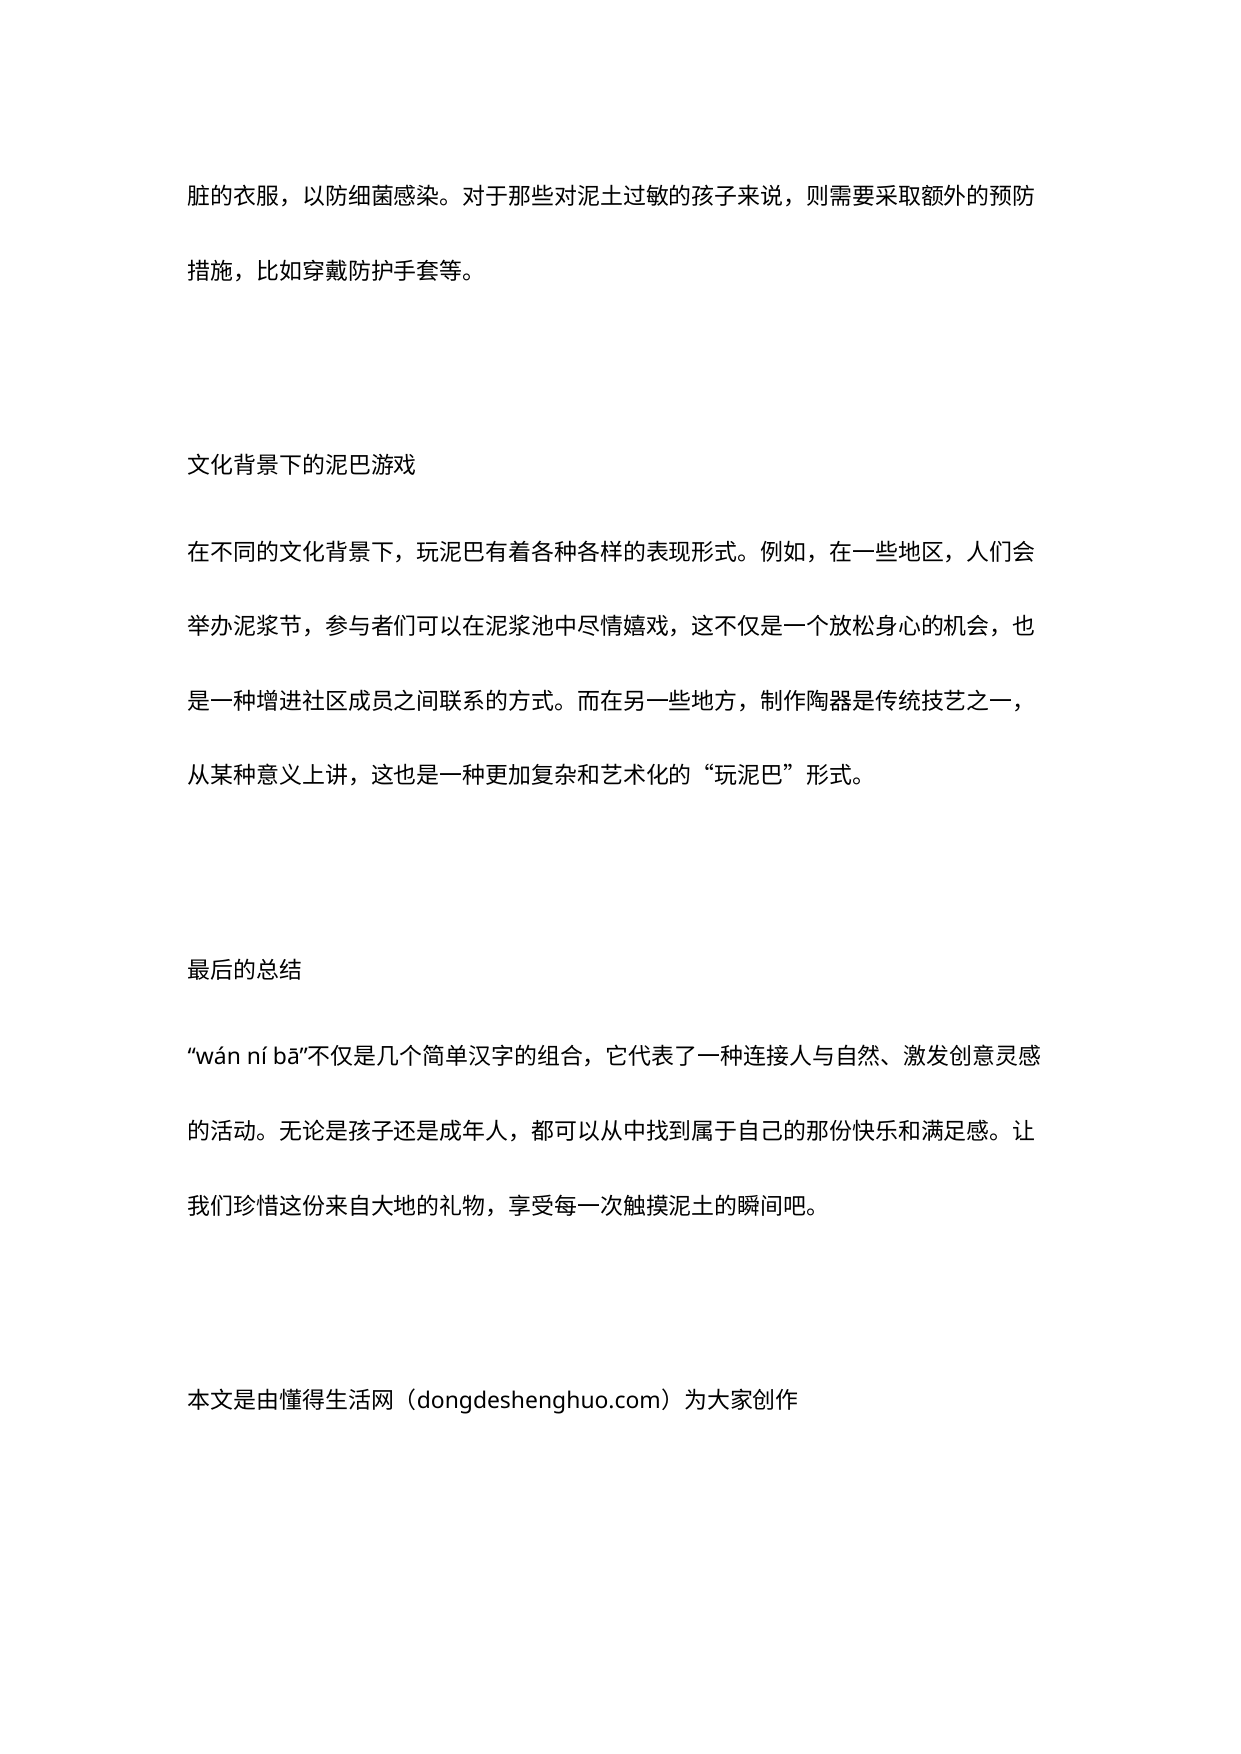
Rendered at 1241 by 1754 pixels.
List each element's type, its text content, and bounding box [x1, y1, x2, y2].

text 最后的总结 [187, 936, 1053, 1001]
text 在不同的文化背景下，玩泥巴有着各种各样的表现形式。例如，在一些地区，人们会举办泥浆节，参与者们可以在泥浆池中尽情嬉戏，这不仅是一个放松身心的机会，也是一种增进社区成员之间联系的方式。而在另一些地方，制作陶器是传统技艺之一，从某种意义上讲，这也是一种更加复杂和艺术化的“玩泥巴”形式。 [187, 517, 1053, 807]
text 文化背景下的泥巴游戏 [187, 431, 1053, 496]
text 本文是由懂得生活网（dongdeshenghuo.com）为大家创作 [187, 1366, 1053, 1431]
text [187, 162, 1053, 302]
text “wán ní bā”不仅是几个简单汉字的组合，它代表了一种连接人与自然、激发创意灵感的活动。无论是孩子还是成年人，都可以从中找到属于自己的那份快乐和满足感。让我们珍惜这份来自大地的礼物，享受每一次触摸泥土的瞬间吧。 [187, 1022, 1053, 1237]
